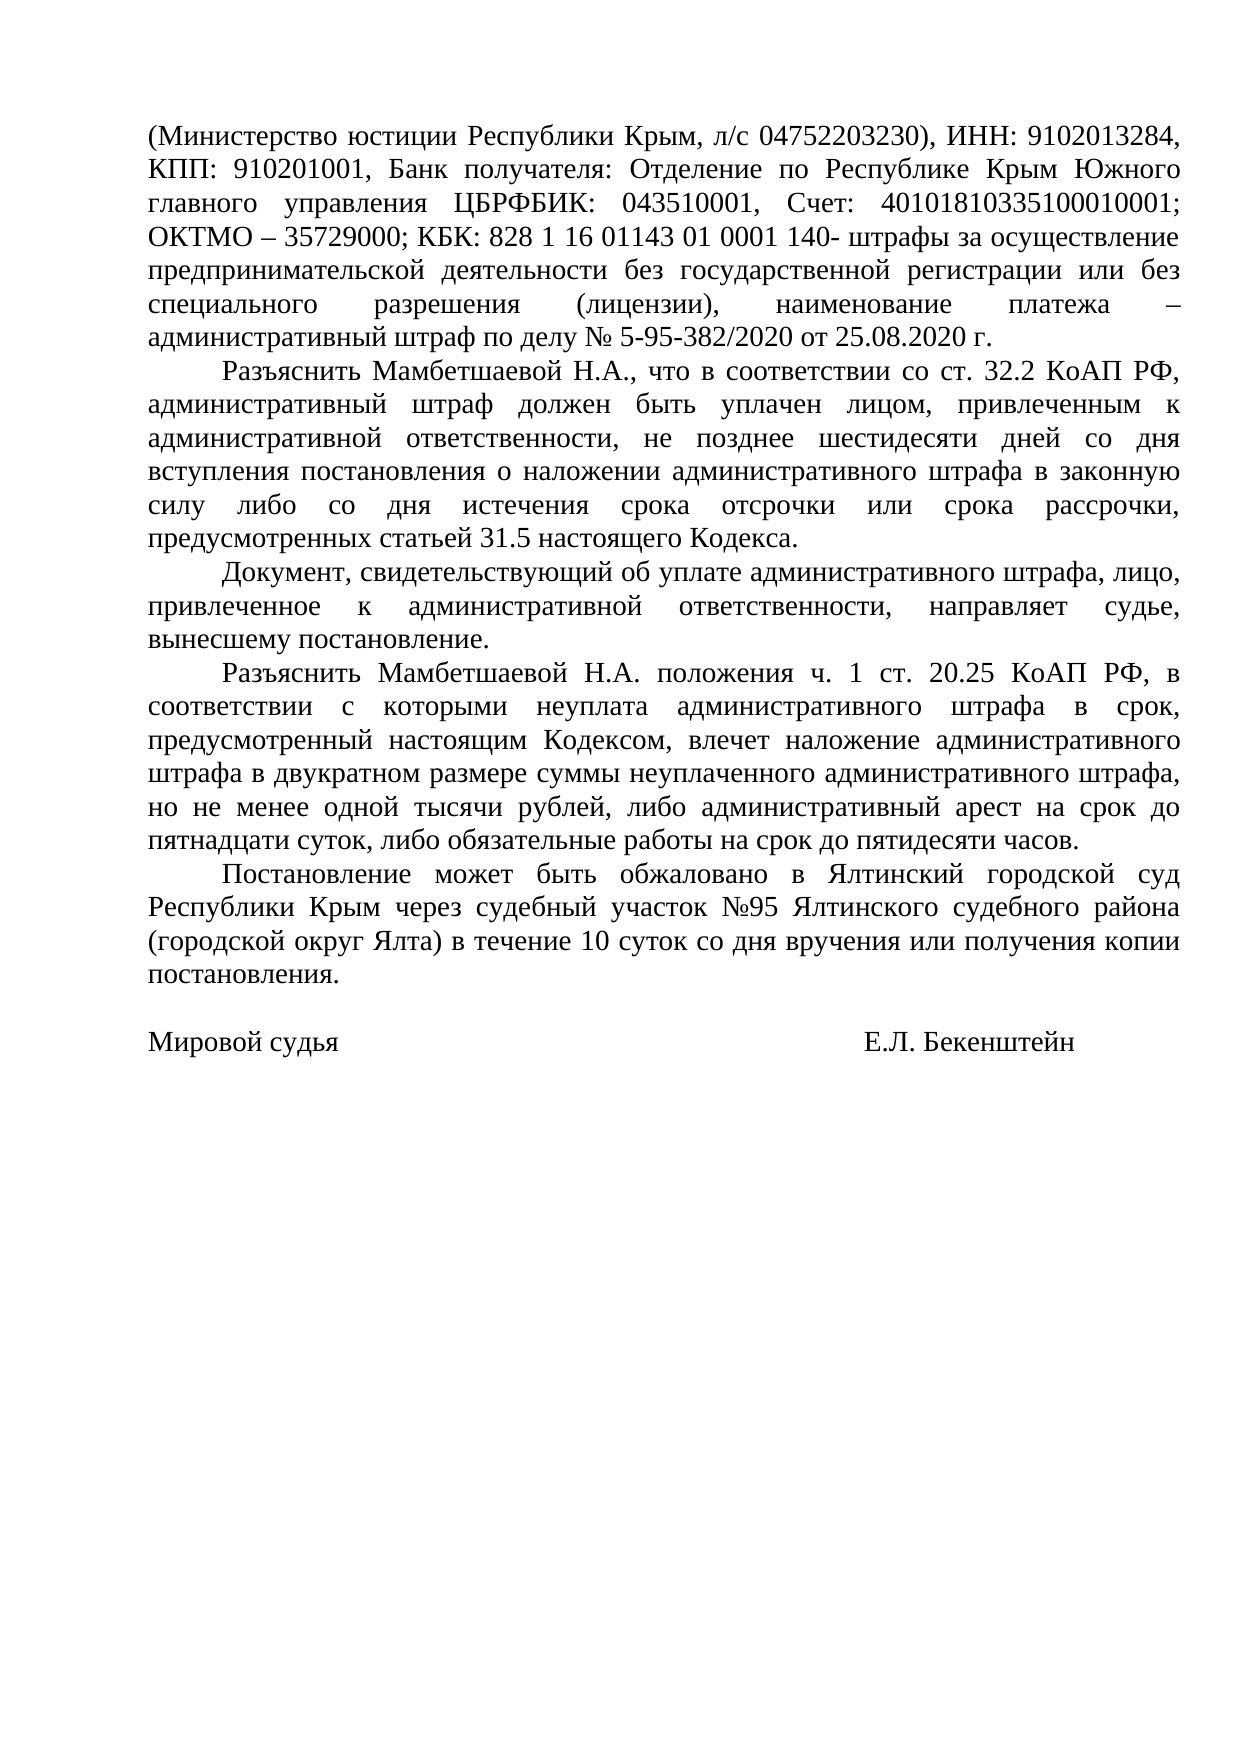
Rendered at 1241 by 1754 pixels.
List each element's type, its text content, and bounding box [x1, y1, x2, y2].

text Документ, свидетельствующий об уплате административного штрафа, лицо, привлеченное к административной ответственности, направляет судье, вынесшему постановление. [148, 554, 1181, 655]
text Разъяснить Мамбетшаевой Н.А., что в соответствии со ст. 32.2 КоАП РФ, административный штраф должен быть уплачен лицом, привлеченным к административной ответственности, не позднее шестидесяти дней со дня вступления постановления о наложении административного штрафа в законную силу либо со дня истечения срока отсрочки или срока рассрочки, предусмотренных статьей 31.5 настоящего Кодекса. [148, 353, 1181, 554]
text Мировой судья Е.Л. Бекенштейн [148, 1024, 1181, 1057]
text Разъяснить Мамбетшаевой Н.А. положения ч. 1 ст. 20.25 КоАП РФ, в соответствии с которыми неуплата административного штрафа в срок, предусмотренный настоящим Кодексом, влечет наложение административного штрафа в двукратном размере суммы неуплаченного административного штрафа, но не менее одной тысячи рублей, либо административный арест на срок до пятнадцати суток, либо обязательные работы на срок до пятидесяти часов. [148, 655, 1181, 856]
text Постановление может быть обжаловано в Ялтинский городской суд Республики Крым через судебный участок №95 Ялтинского судебного района (городской округ Ялта) в течение 10 суток со дня вручения или получения копии постановления. [148, 856, 1181, 990]
